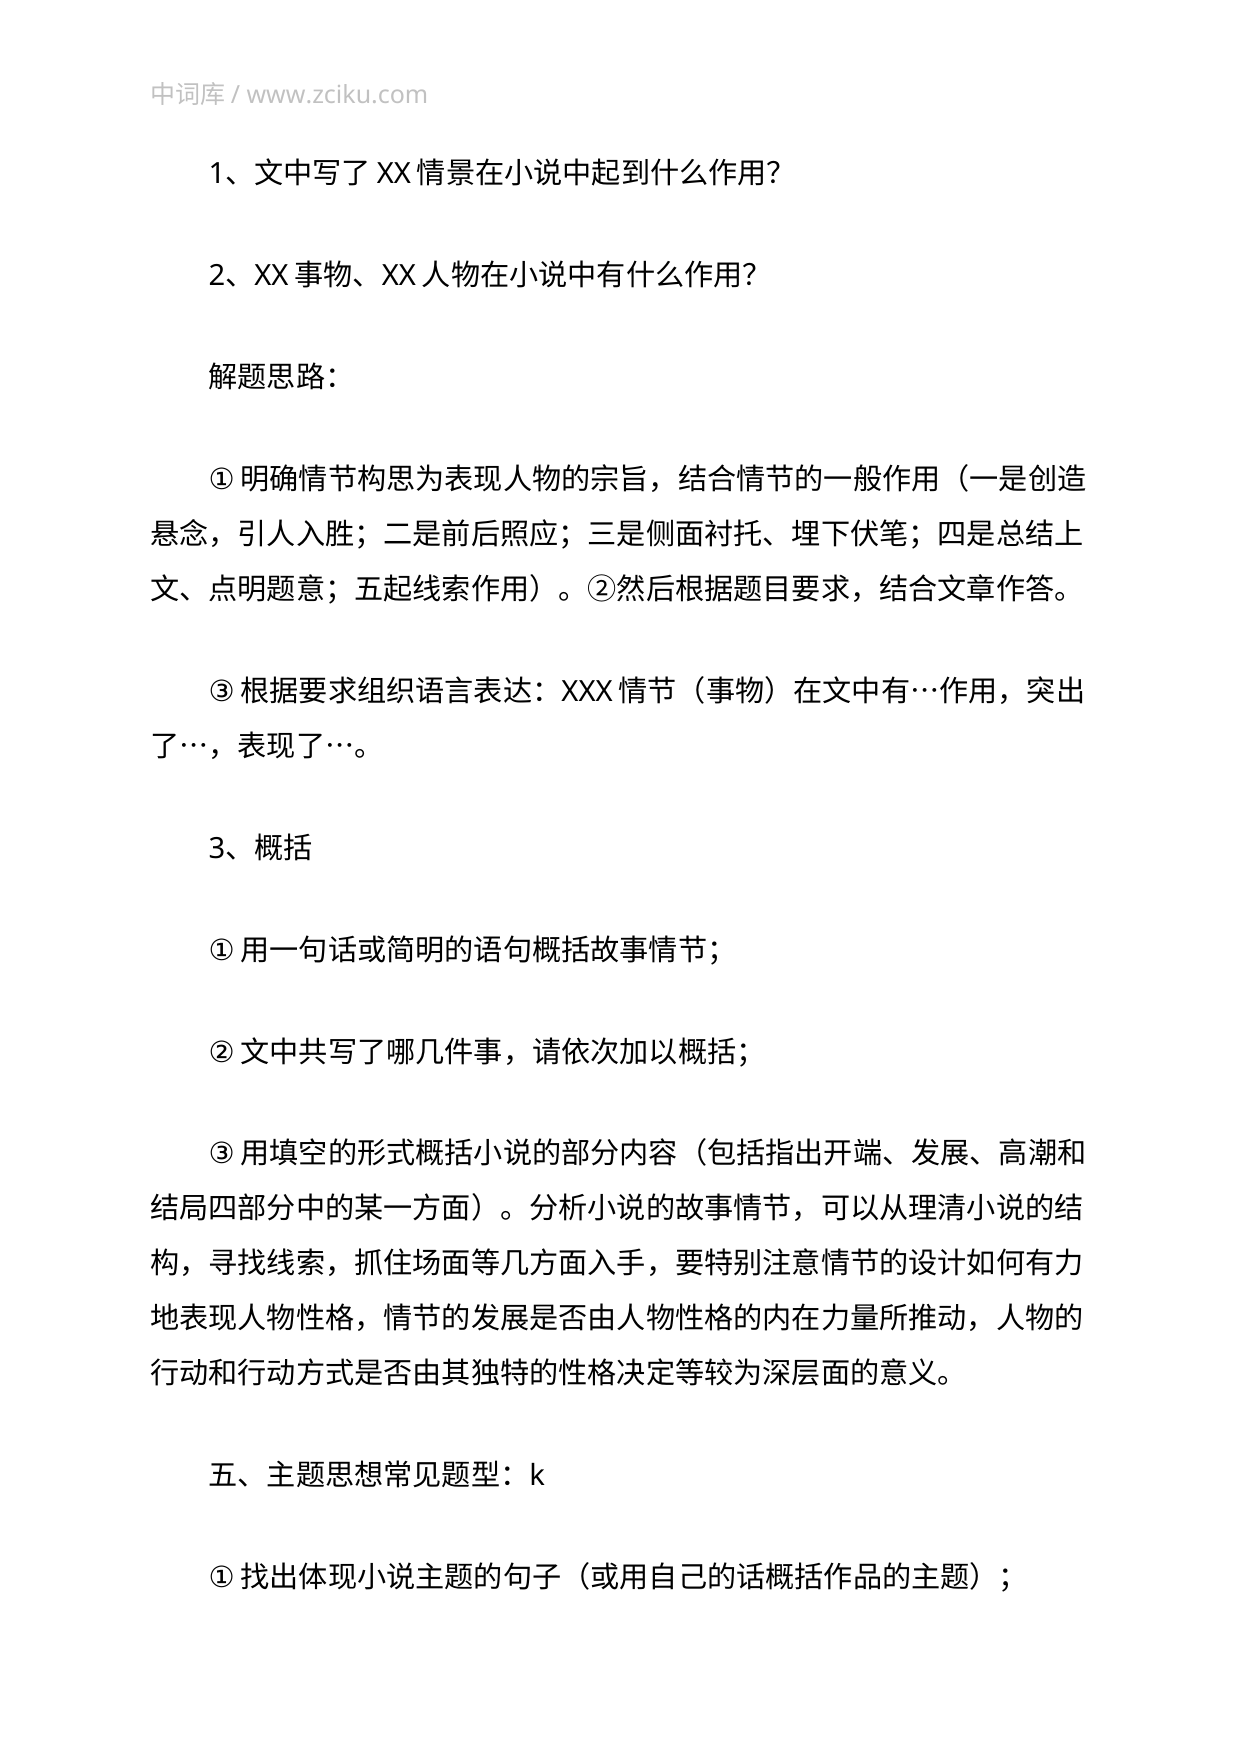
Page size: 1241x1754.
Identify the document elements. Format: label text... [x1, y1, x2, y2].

text 2、XX事物、XX人物在小说中有什么作用？ [150, 252, 1090, 294]
text ①用一句话或简明的语句概括故事情节； [150, 926, 1090, 968]
text ①找出体现小说主题的句子（或用自己的话概括作品的主题）； [150, 1553, 1090, 1596]
text 3、概括 [150, 824, 1090, 867]
text 1、文中写了XX情景在小说中起到什么作用？ [150, 150, 1090, 192]
text ③根据要求组织语言表达：XXX情节（事物）在文中有…作用，突出了…，表现了…。 [150, 667, 1090, 765]
text 解题思路： [150, 354, 1090, 396]
text 五、主题思想常见题型：k [150, 1452, 1090, 1494]
text ③用填空的形式概括小说的部分内容（包括指出开端、发展、高潮和结局四部分中的某一方面）。分析小说的故事情节，可以从理清小说的结构，寻找线索，抓住场面等几方面入手，要特别注意情节的设计如何有力地表现人物性格，情节的发展是否由人物性格的内在力量所推动，人物的行动和行动方式是否由其独特的性格决定等较为深层面的意义。 [150, 1130, 1090, 1392]
text ①明确情节构思为表现人物的宗旨，结合情节的一般作用（一是创造悬念，引人入胜；二是前后照应；三是侧面衬托、埋下伏笔；四是总结上文、点明题意；五起线索作用）。②然后根据题目要求，结合文章作答。 [150, 456, 1090, 608]
text ②文中共写了哪几件事，请依次加以概括； [150, 1028, 1090, 1071]
